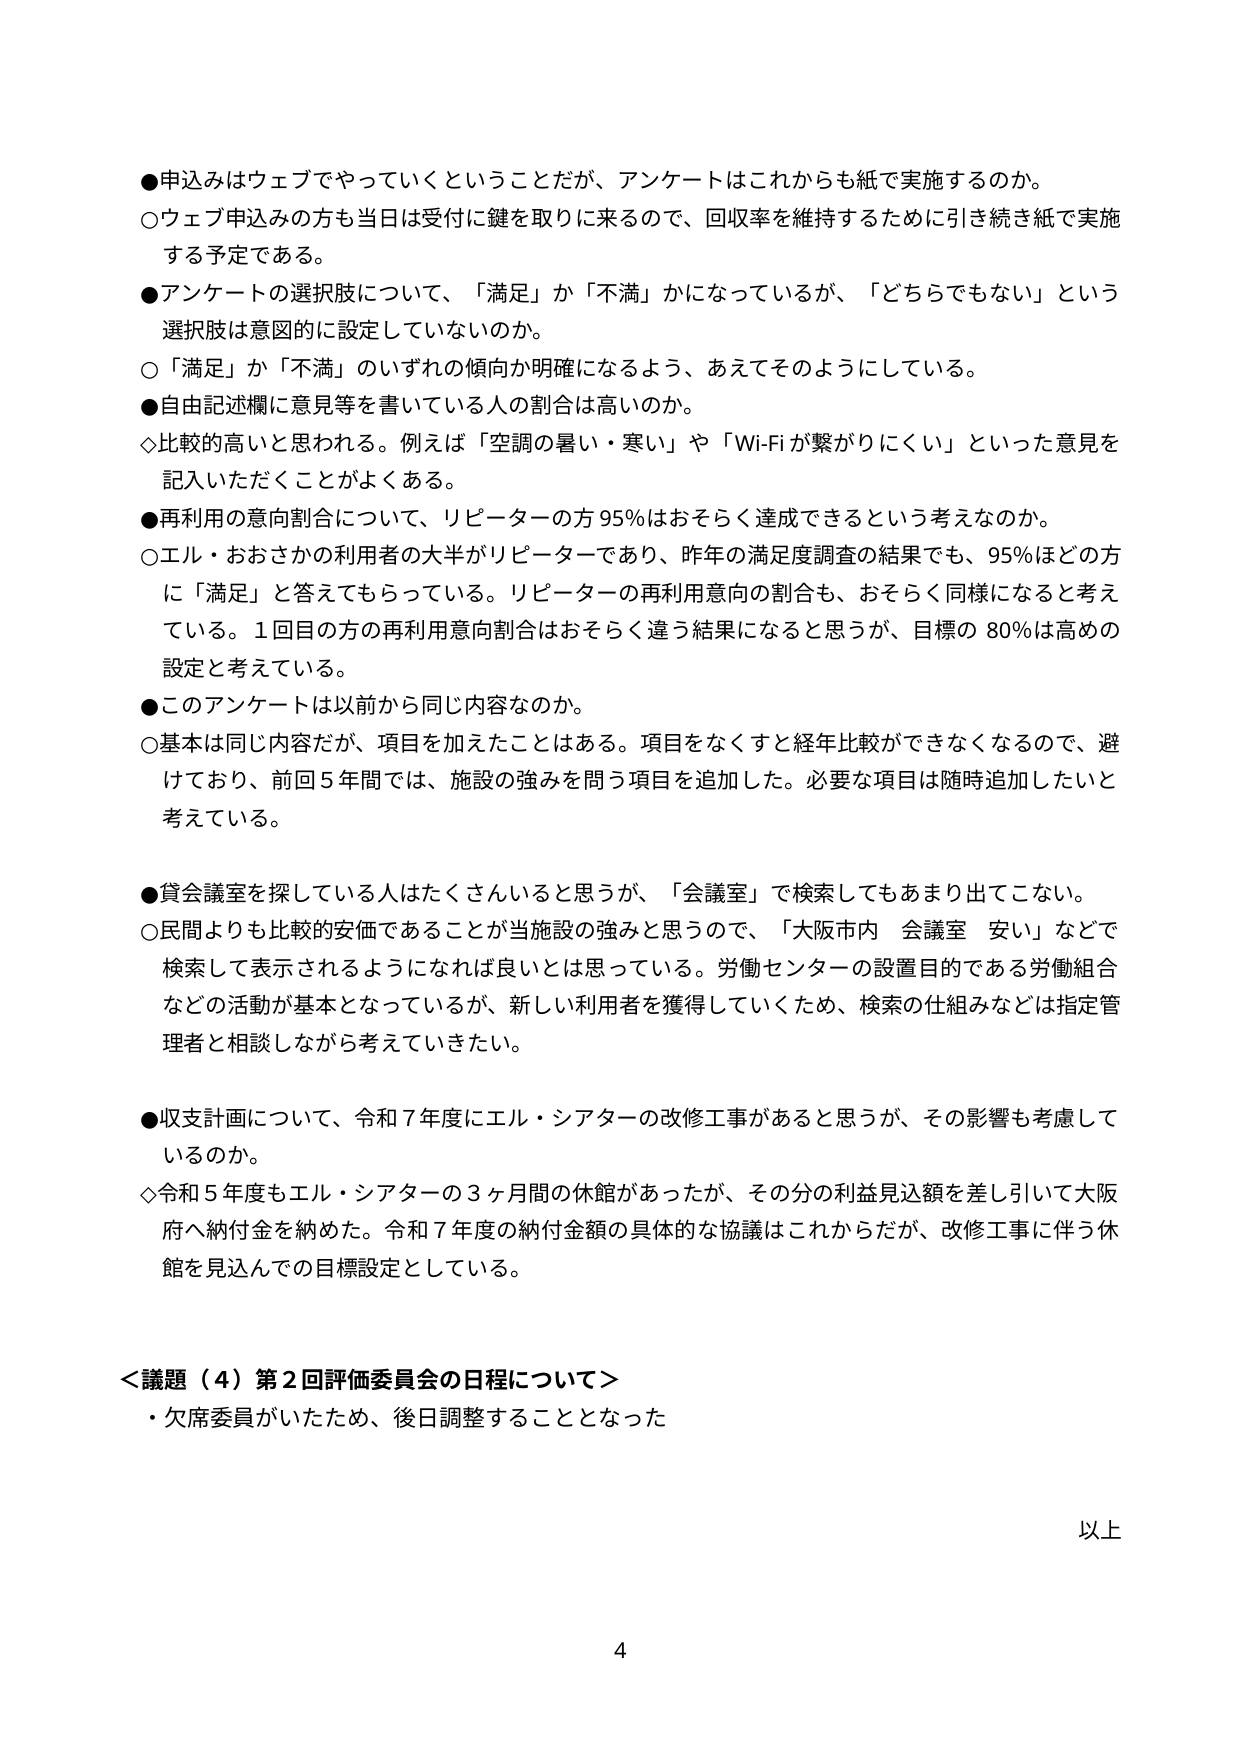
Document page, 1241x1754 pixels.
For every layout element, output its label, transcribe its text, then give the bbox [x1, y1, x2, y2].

text ◇令和５年度もエル・シアターの３ヶ月間の休館があったが、その分の利益見込額を差し引いて大阪府へ納付金を納めた。令和７年度の納付金額の具体的な協議はこれからだが、改修工事に伴う休館を見込んでの目標設定としている。 [140, 1173, 1122, 1285]
text ●再利用の意向割合について、リピーターの方95％はおそらく達成できるという考えなのか。 [140, 498, 1122, 535]
text ・欠席委員がいたため、後日調整することとなった [118, 1398, 1122, 1435]
text ●アンケートの選択肢について、「満足」か「不満」かになっているが、「どちらでもない」という選択肢は意図的に設定していないのか。 [140, 273, 1122, 348]
text ◇比較的高いと思われる。例えば「空調の暑い・寒い」や「Wi-Fiが繋がりにくい」といった意見を記入いただくことがよくある。 [140, 423, 1122, 498]
text 以上 [118, 1510, 1122, 1548]
text ○「満足」か「不満」のいずれの傾向か明確になるよう、あえてそのようにしている。 [140, 348, 1122, 385]
text ○基本は同じ内容だが、項目を加えたことはある。項目をなくすと経年比較ができなくなるので、避けており、前回５年間では、施設の強みを問う項目を追加した。必要な項目は随時追加したいと考えている。 [140, 723, 1122, 835]
text ●収支計画について、令和７年度にエル・シアターの改修工事があると思うが、その影響も考慮しているのか。 [140, 1098, 1122, 1173]
text ●申込みはウェブでやっていくということだが、アンケートはこれからも紙で実施するのか。 [140, 160, 1122, 198]
text ＜議題（４）第２回評価委員会の日程について＞ [118, 1360, 1122, 1398]
text ○エル・おおさかの利用者の大半がリピーターであり、昨年の満足度調査の結果でも、95％ほどの方に「満足」と答えてもらっている。リピーターの再利用意向の割合も、おそらく同様になると考えている。１回目の方の再利用意向割合はおそらく違う結果になると思うが、目標の80％は高めの設定と考えている。 [140, 535, 1122, 685]
text ○ウェブ申込みの方も当日は受付に鍵を取りに来るので、回収率を維持するために引き続き紙で実施する予定である。 [140, 198, 1122, 273]
text ●このアンケートは以前から同じ内容なのか。 [140, 685, 1122, 723]
text ●自由記述欄に意見等を書いている人の割合は高いのか。 [140, 385, 1122, 423]
text ○民間よりも比較的安価であることが当施設の強みと思うので、「大阪市内 会議室 安い」などで検索して表示されるようになれば良いとは思っている。労働センターの設置目的である労働組合などの活動が基本となっているが、新しい利用者を獲得していくため、検索の仕組みなどは指定管理者と相談しながら考えていきたい。 [140, 910, 1122, 1060]
text ●貸会議室を探している人はたくさんいると思うが、「会議室」で検索してもあまり出てこない。 [140, 873, 1122, 910]
